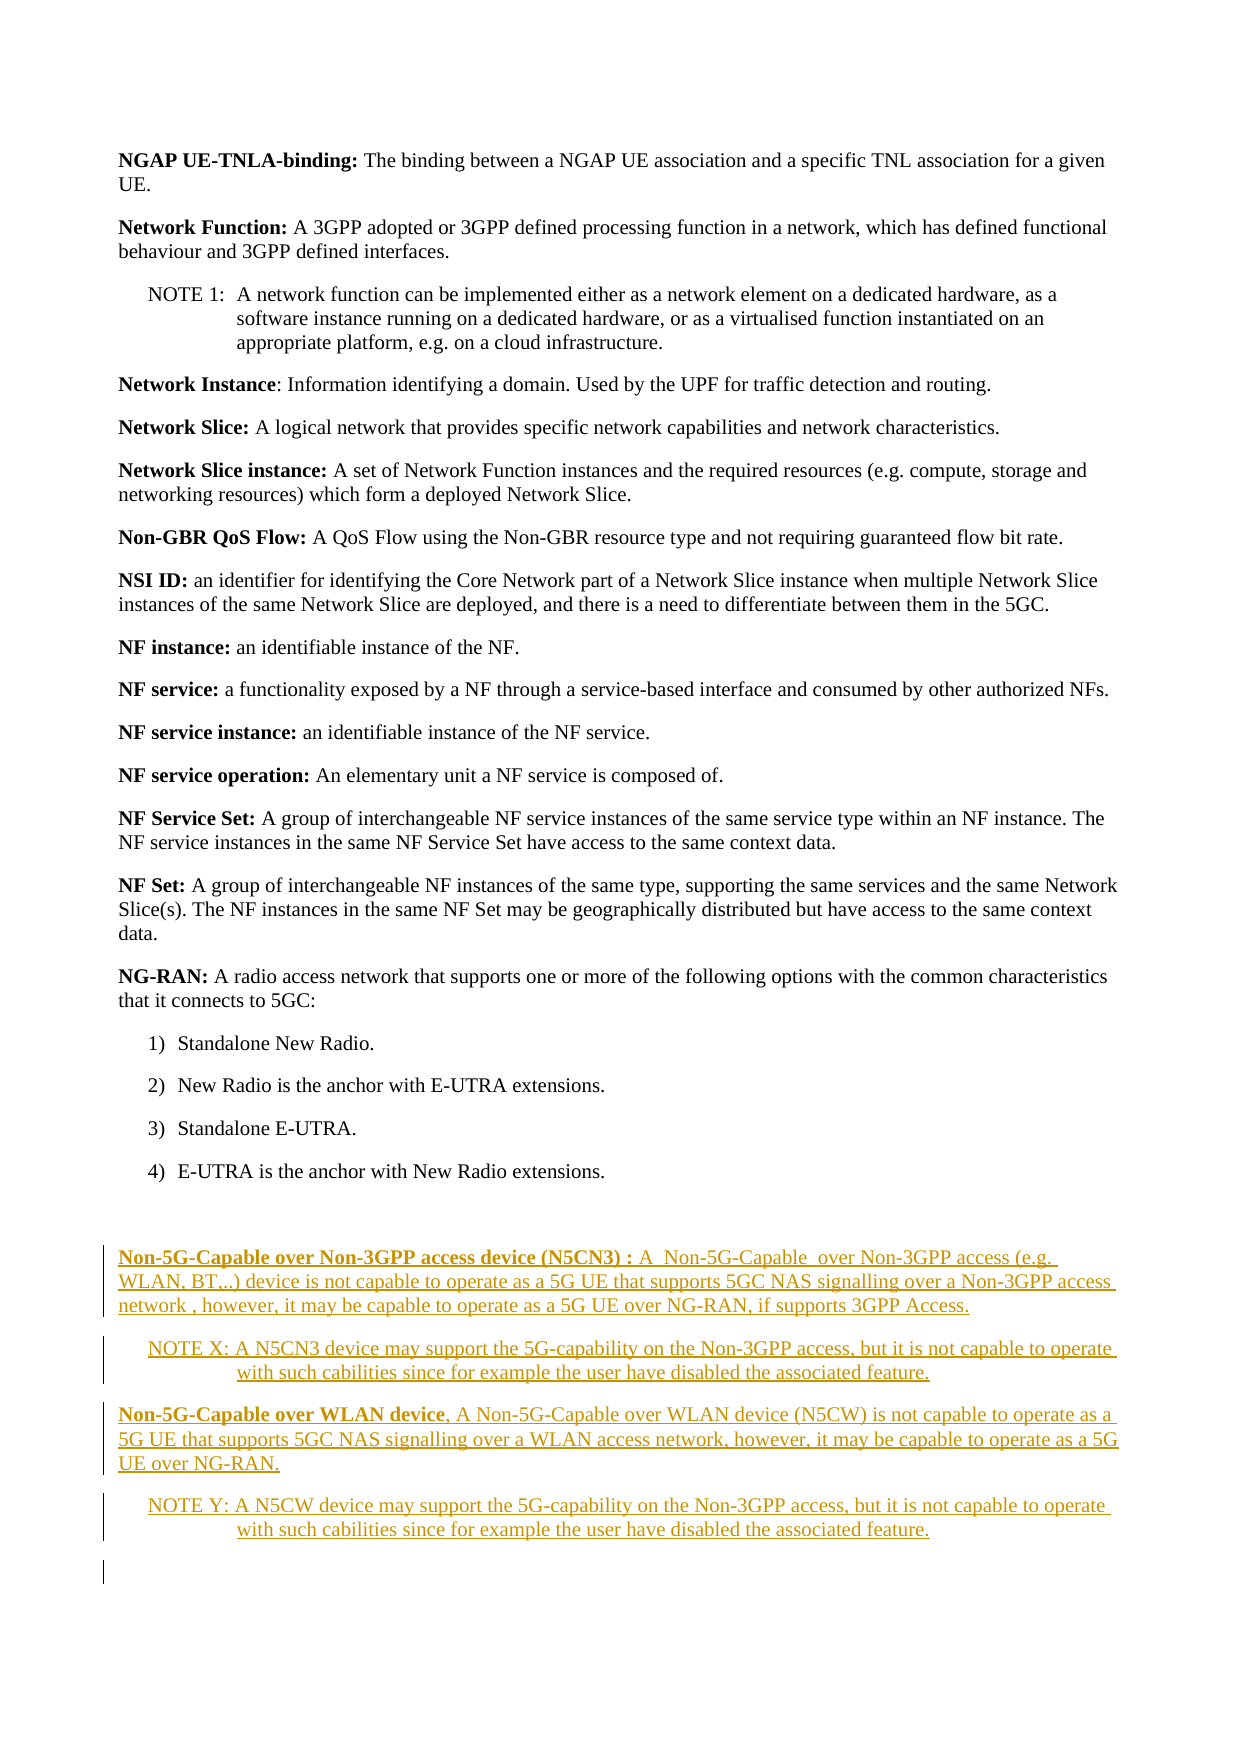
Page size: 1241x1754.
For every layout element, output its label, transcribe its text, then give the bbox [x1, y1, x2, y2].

text NOTE 1: A network function can be implemented either as a network element on a dedicated hardware, as a software instance running on a dedicated hardware, or as a virtualised function instantiated on an appropriate platform, e.g. on a cloud infrastructure. [148, 281, 1122, 354]
text 4) E-UTRA is the anchor with New Radio extensions. [148, 1159, 1122, 1183]
text NF service: a functionality exposed by a NF through a service-based interface and consumed by other authorized NFs. [118, 677, 1122, 701]
text 1) Standalone New Radio. [148, 1031, 1122, 1054]
text Network Slice: A logical network that provides specific network capabilities and network characteristics. [118, 415, 1122, 439]
text Non-GBR QoS Flow: A QoS Flow using the Non-GBR resource type and not requiring guaranteed flow bit rate. [118, 525, 1122, 549]
text NF service instance: an identifiable instance of the NF service. [118, 720, 1122, 744]
text NF instance: an identifiable instance of the NF. [118, 634, 1122, 659]
text Network Instance: Information identifying a domain. Used by the UPF for traffic detection and routing. [118, 372, 1122, 396]
text NF Set: A group of interchangeable NF instances of the same type, supporting the same services and the same Network Slice(s). The NF instances in the same NF Set may be geographically distributed but have access to the same context data. [118, 873, 1122, 945]
text 3) Standalone E-UTRA. [148, 1116, 1122, 1140]
text NF service operation: An elementary unit a NF service is composed of. [118, 763, 1122, 787]
text Network Slice instance: A set of Network Function instances and the required resources (e.g. compute, storage and networking resources) which form a deployed Network Slice. [118, 458, 1122, 506]
text NGAP UE-TNLA-binding: The binding between a NGAP UE association and a specific TNL association for a given UE. [118, 148, 1122, 196]
text 2) New Radio is the anchor with E-UTRA extensions. [148, 1073, 1122, 1097]
text NF Service Set: A group of interchangeable NF service instances of the same service type within an NF instance. The NF service instances in the same NF Service Set have access to the same context data. [118, 806, 1122, 854]
text NG-RAN: A radio access network that supports one or more of the following options with the common characteristics that it connects to 5GC: [118, 964, 1122, 1012]
text NSI ID: an identifier for identifying the Core Network part of a Network Slice instance when multiple Network Slice instances of the same Network Slice are deployed, and there is a need to differentiate between them in the 5GC. [118, 568, 1122, 616]
text Network Function: A 3GPP adopted or 3GPP defined processing function in a network, which has defined functional behaviour and 3GPP defined interfaces. [118, 214, 1122, 263]
